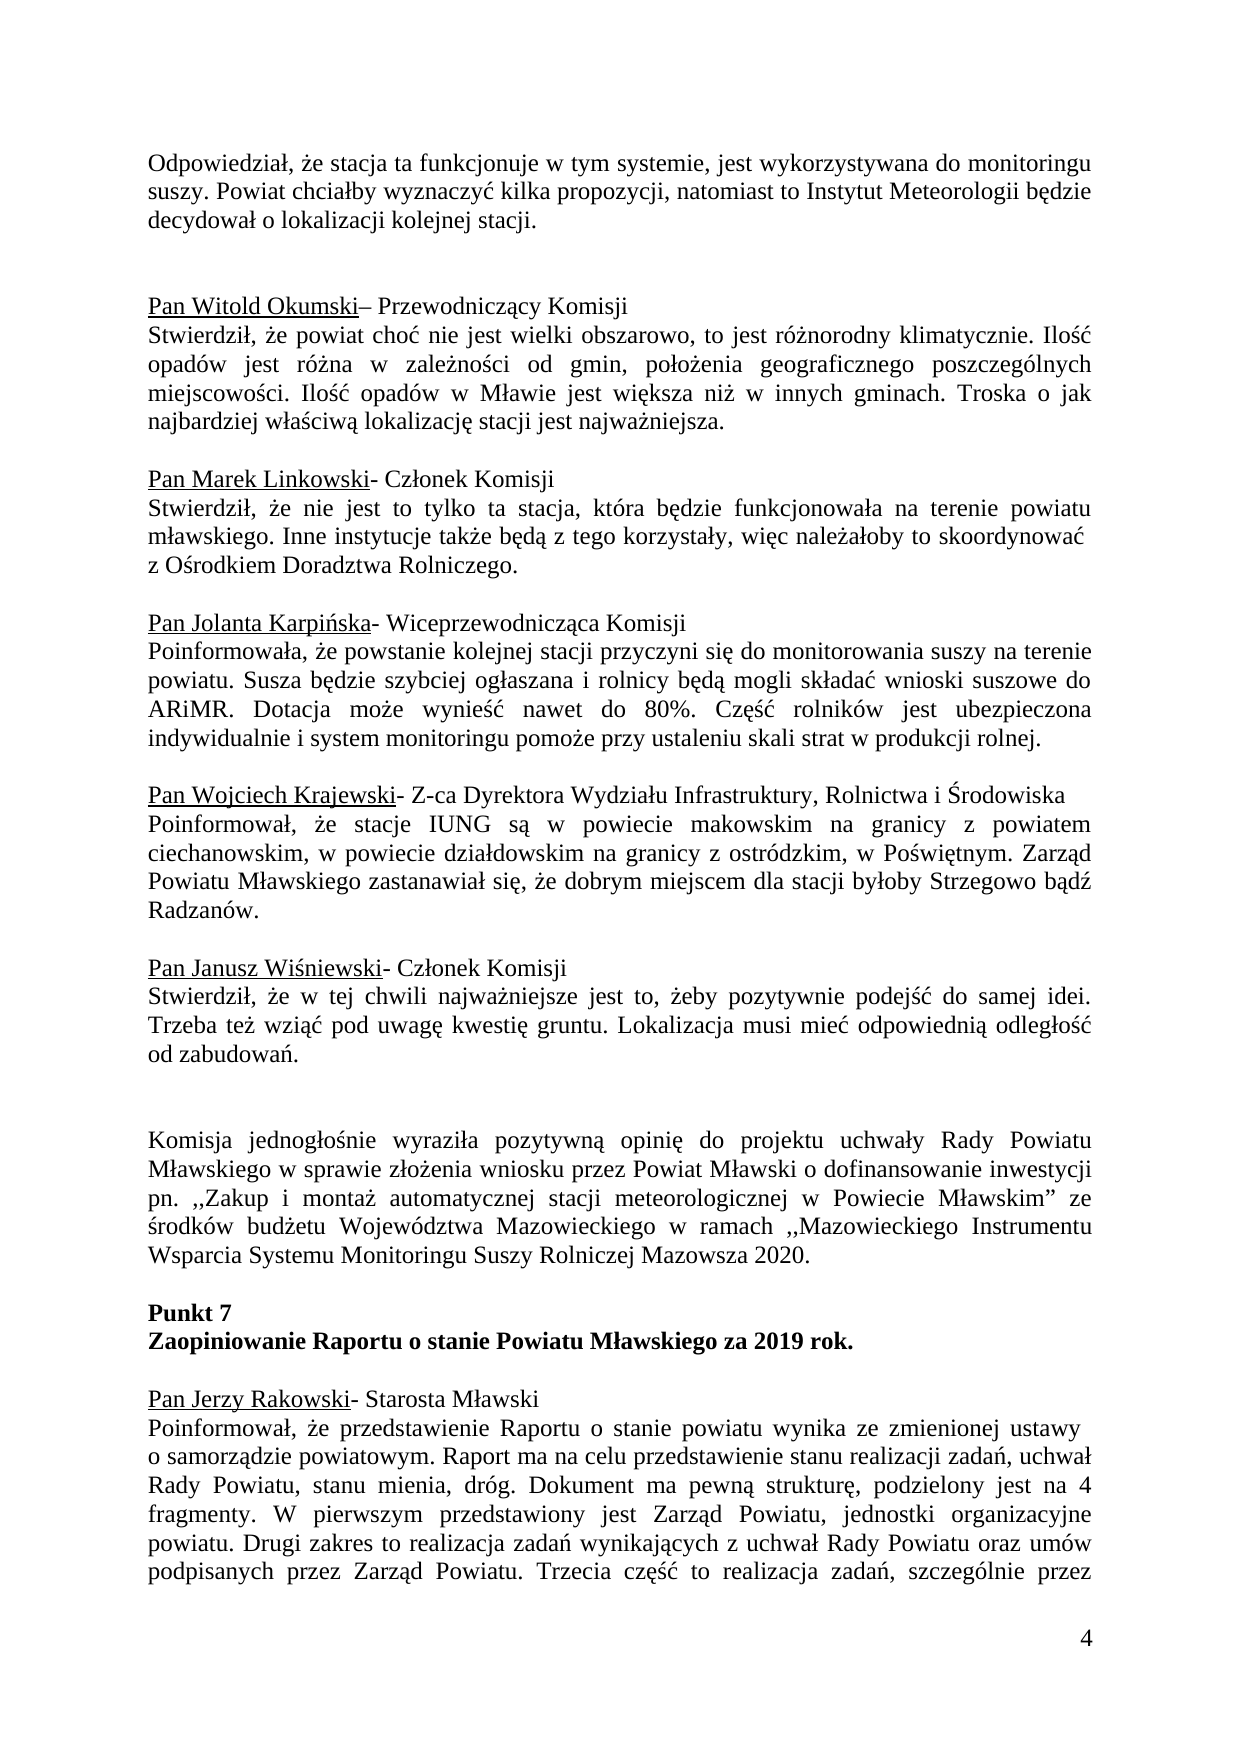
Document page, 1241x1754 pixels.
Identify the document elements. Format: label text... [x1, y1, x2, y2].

list Pan Jolanta Karpińska- Wiceprzewodnicząca Komisji [148, 608, 1093, 636]
text Zaopiniowanie Raportu o stanie Powiatu Mławskiego za 2019 rok. [148, 1326, 1093, 1355]
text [148, 1413, 1093, 1585]
list Poinformował, że stacje IUNG są w powiecie makowskim na granicy z powiatem ciechanowskim, w powiecie działdowskim na granicy z ostródzkim, w Poświętnym. Zarząd Powiatu Mławskiego zastanawiał się, że dobrym miejscem dla stacji byłoby Strzegowo bądź Radzanów. [148, 809, 1093, 924]
text Punkt 7 [148, 1298, 1093, 1326]
list Poinformowała, że powstanie kolejnej stacji przyczyni się do monitorowania suszy na terenie powiatu. Susza będzie szybciej ogłaszana i rolnicy będą mogli składać wnioski suszowe do ARiMR. Dotacja może wynieść nawet do 80%. Część rolników jest ubezpieczona indywidualnie i system monitoringu pomoże przy ustaleniu skali strat w produkcji rolnej. [148, 636, 1093, 751]
text Komisja jednogłośnie wyraziła pozytywną opinię do projektu uchwały Rady Powiatu Mławskiego w sprawie złożenia wniosku przez Powiat Mławski o dofinansowanie inwestycji pn. ,,Zakup i montaż automatycznej stacji meteorologicznej w Powiecie Mławskim” ze środków budżetu Województwa Mazowieckiego w ramach ,,Mazowieckiego Instrumentu Wsparcia Systemu Monitoringu Suszy Rolniczej Mazowsza 2020. [148, 1125, 1093, 1269]
text Pan Witold Okumski– Przewodniczący Komisji [148, 291, 1093, 320]
text Pan Jerzy Rakowski- Starosta Mławski [148, 1384, 1093, 1413]
list Pan Wojciech Krajewski- Z-ca Dyrektora Wydziału Infrastruktury, Rolnictwa i Środowiska [148, 780, 1093, 809]
list Stwierdził, że nie jest to tylko ta stacja, która będzie funkcjonowała na terenie powiatu mławskiego. Inne instytucje także będą z tego korzystały, więc należałoby to skoordynować z Ośrodkiem Doradztwa Rolniczego. [148, 493, 1093, 579]
list Stwierdził, że powiat choć nie jest wielki obszarowo, to jest różnorodny klimatycznie. Ilość opadów jest różna w zależności od gmin, położenia geograficznego poszczególnych miejscowości. Ilość opadów w Mławie jest większa niż w innych gminach. Troska o jak najbardziej właściwą lokalizację stacji jest najważniejsza. [148, 320, 1093, 435]
list Stwierdził, że w tej chwili najważniejsze jest to, żeby pozytywnie podejść do samej idei. Trzeba też wziąć pod uwagę kwestię gruntu. Lokalizacja musi mieć odpowiednią odległość od zabudowań. [148, 981, 1093, 1068]
list Pan Janusz Wiśniewski- Członek Komisji [148, 953, 1093, 981]
list Pan Marek Linkowski- Członek Komisji [148, 464, 1093, 493]
text Odpowiedział, że stacja ta funkcjonuje w tym systemie, jest wykorzystywana do monitoringu suszy. Powiat chciałby wyznaczyć kilka propozycji, natomiast to Instytut Meteorologii będzie decydował o lokalizacji kolejnej stacji. [148, 148, 1093, 234]
